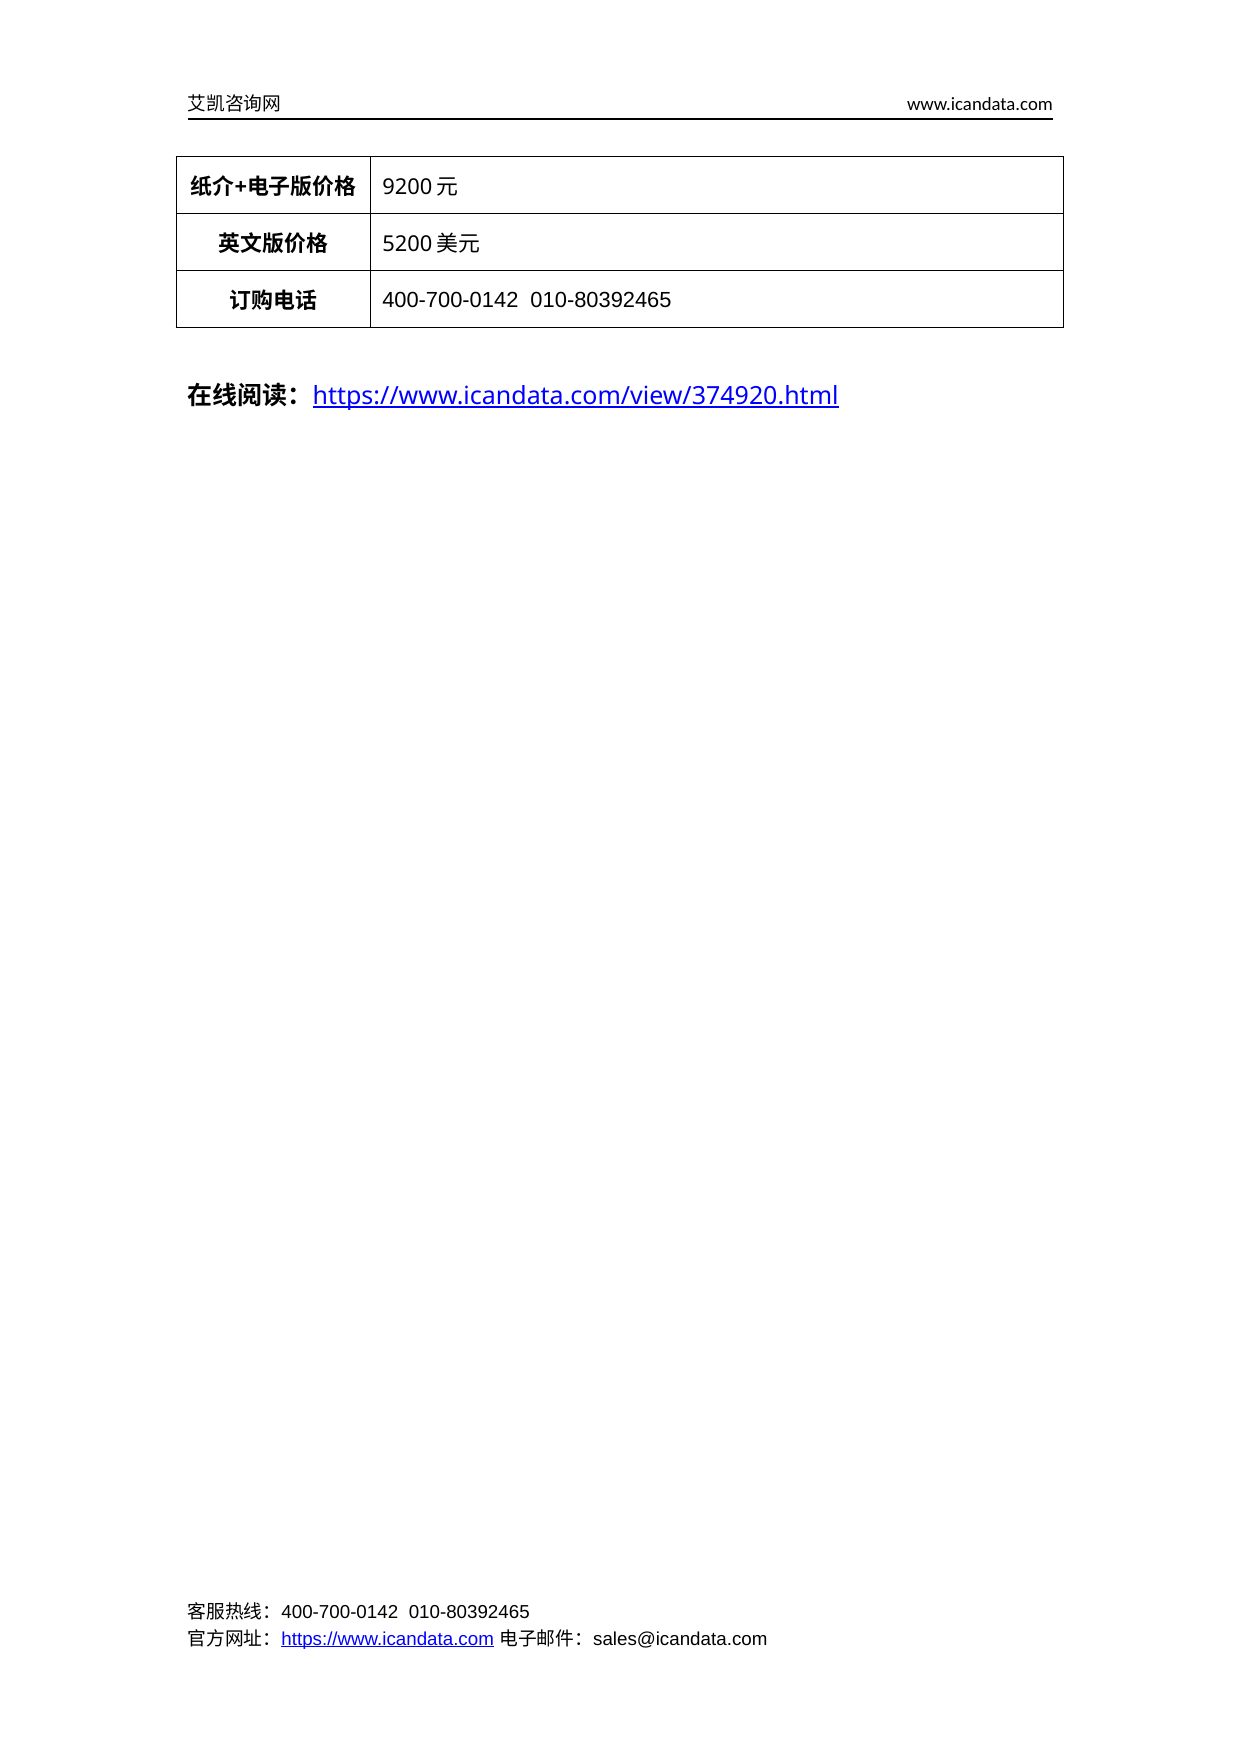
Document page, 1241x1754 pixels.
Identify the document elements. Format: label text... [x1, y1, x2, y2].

table_cell 纸介+电子版价格 [177, 157, 370, 213]
table_cell 5200美元 [371, 214, 1063, 270]
text 在线阅读：https://www.icandata.com/view/374920.html [187, 361, 1053, 426]
table_cell 英文版价格 [177, 214, 370, 270]
table_cell 订购电话 [177, 271, 370, 327]
table_cell 9200元 [371, 157, 1063, 213]
table_cell 400-700-0142 010-80392465 [371, 271, 1063, 327]
